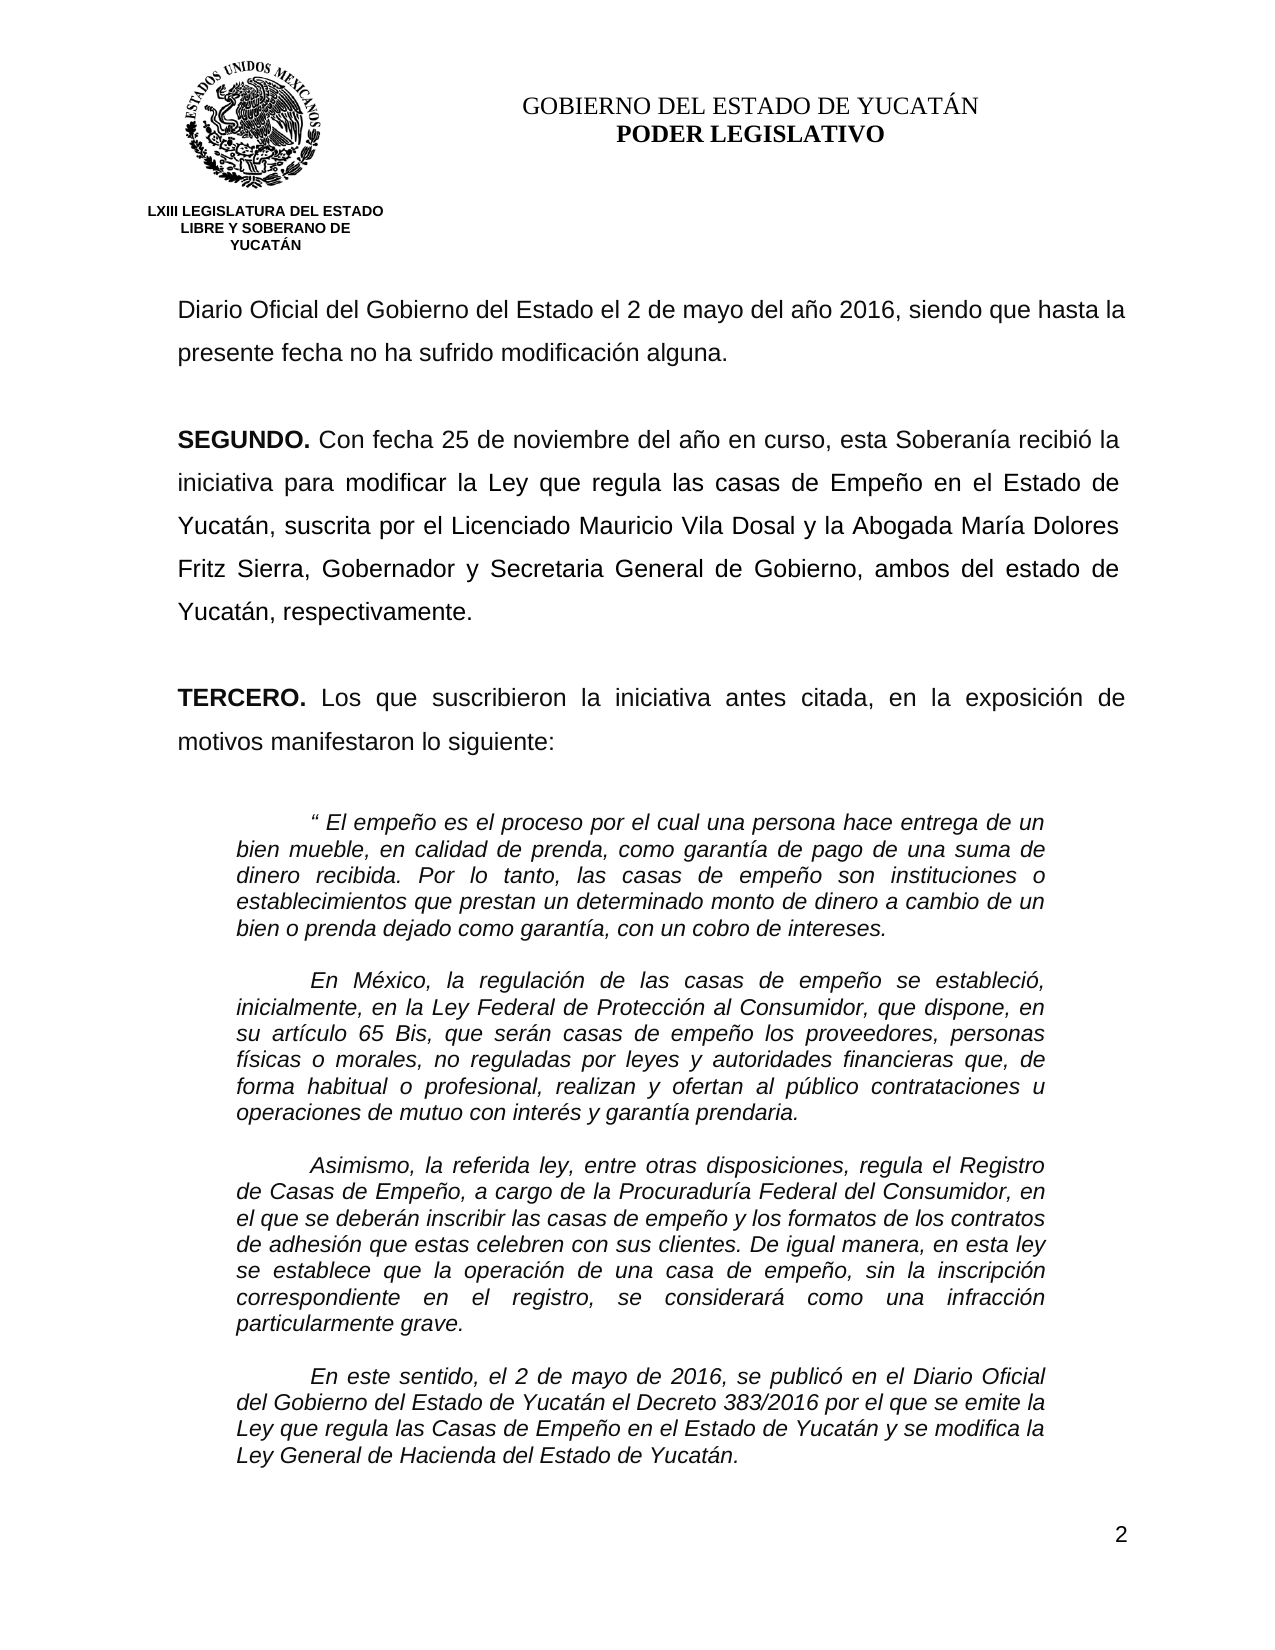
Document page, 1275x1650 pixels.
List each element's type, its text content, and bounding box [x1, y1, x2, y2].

text TERCERO. Los que suscribieron la iniciativa antes citada, en la exposición de motivos manifestaron lo siguiente: [177, 683, 1127, 755]
picture [152, 30, 353, 219]
text Asimismo, la referida ley, entre otras disposiciones, regula el Registro de Casas de Empeño, a cargo de la Procuraduría Federal del Consumidor, en el que se deberán inscribir las casas de empeño y los formatos de los contratos de adhesión que estas celebren con sus clientes. De igual manera, en esta ley se establece que la operación de una casa de empeño, sin la inscripción correspondiente en el registro, se considerará como una infracción particularmente grave. [236, 1152, 1048, 1336]
text SEGUNDO. Con fecha 25 de noviembre del año en curso, esta Soberanía recibió la iniciativa para modificar la Ley que regula las casas de Empeño en el Estado de Yucatán, suscrita por el Licenciado Mauricio Vila Dosal y la Abogada María Dolores Fritz Sierra, Gobernador y Secretaria General de Gobierno, ambos del estado de Yucatán, respectivamente. [177, 425, 1121, 626]
text “ El empeño es el proceso por el cual una persona hace entrega de un bien mueble, en calidad de prenda, como garantía de pago de una suma de dinero recibida. Por lo tanto, las casas de empeño son instituciones o establecimientos que prestan un determinado monto de dinero a cambio de un bien o prenda dejado como garantía, con un cobro de intereses. [236, 809, 1048, 941]
text En México, la regulación de las casas de empeño se estableció, inicialmente, en la Ley Federal de Protección al Consumidor, que dispone, en su artículo 65 Bis, que serán casas de empeño los proveedores, personas físicas o morales, no reguladas por leyes y autoridades financieras que, de forma habitual o profesional, realizan y ofertan al público contrataciones u operaciones de mutuo con interés y garantía prendaria. [236, 967, 1048, 1125]
text En este sentido, el 2 de mayo de 2016, se publicó en el Diario Oficial del Gobierno del Estado de Yucatán el Decreto 383/2016 por el que se emite la Ley que regula las Casas de Empeño en el Estado de Yucatán y se modifica la Ley General de Hacienda del Estado de Yucatán. [236, 1363, 1048, 1468]
